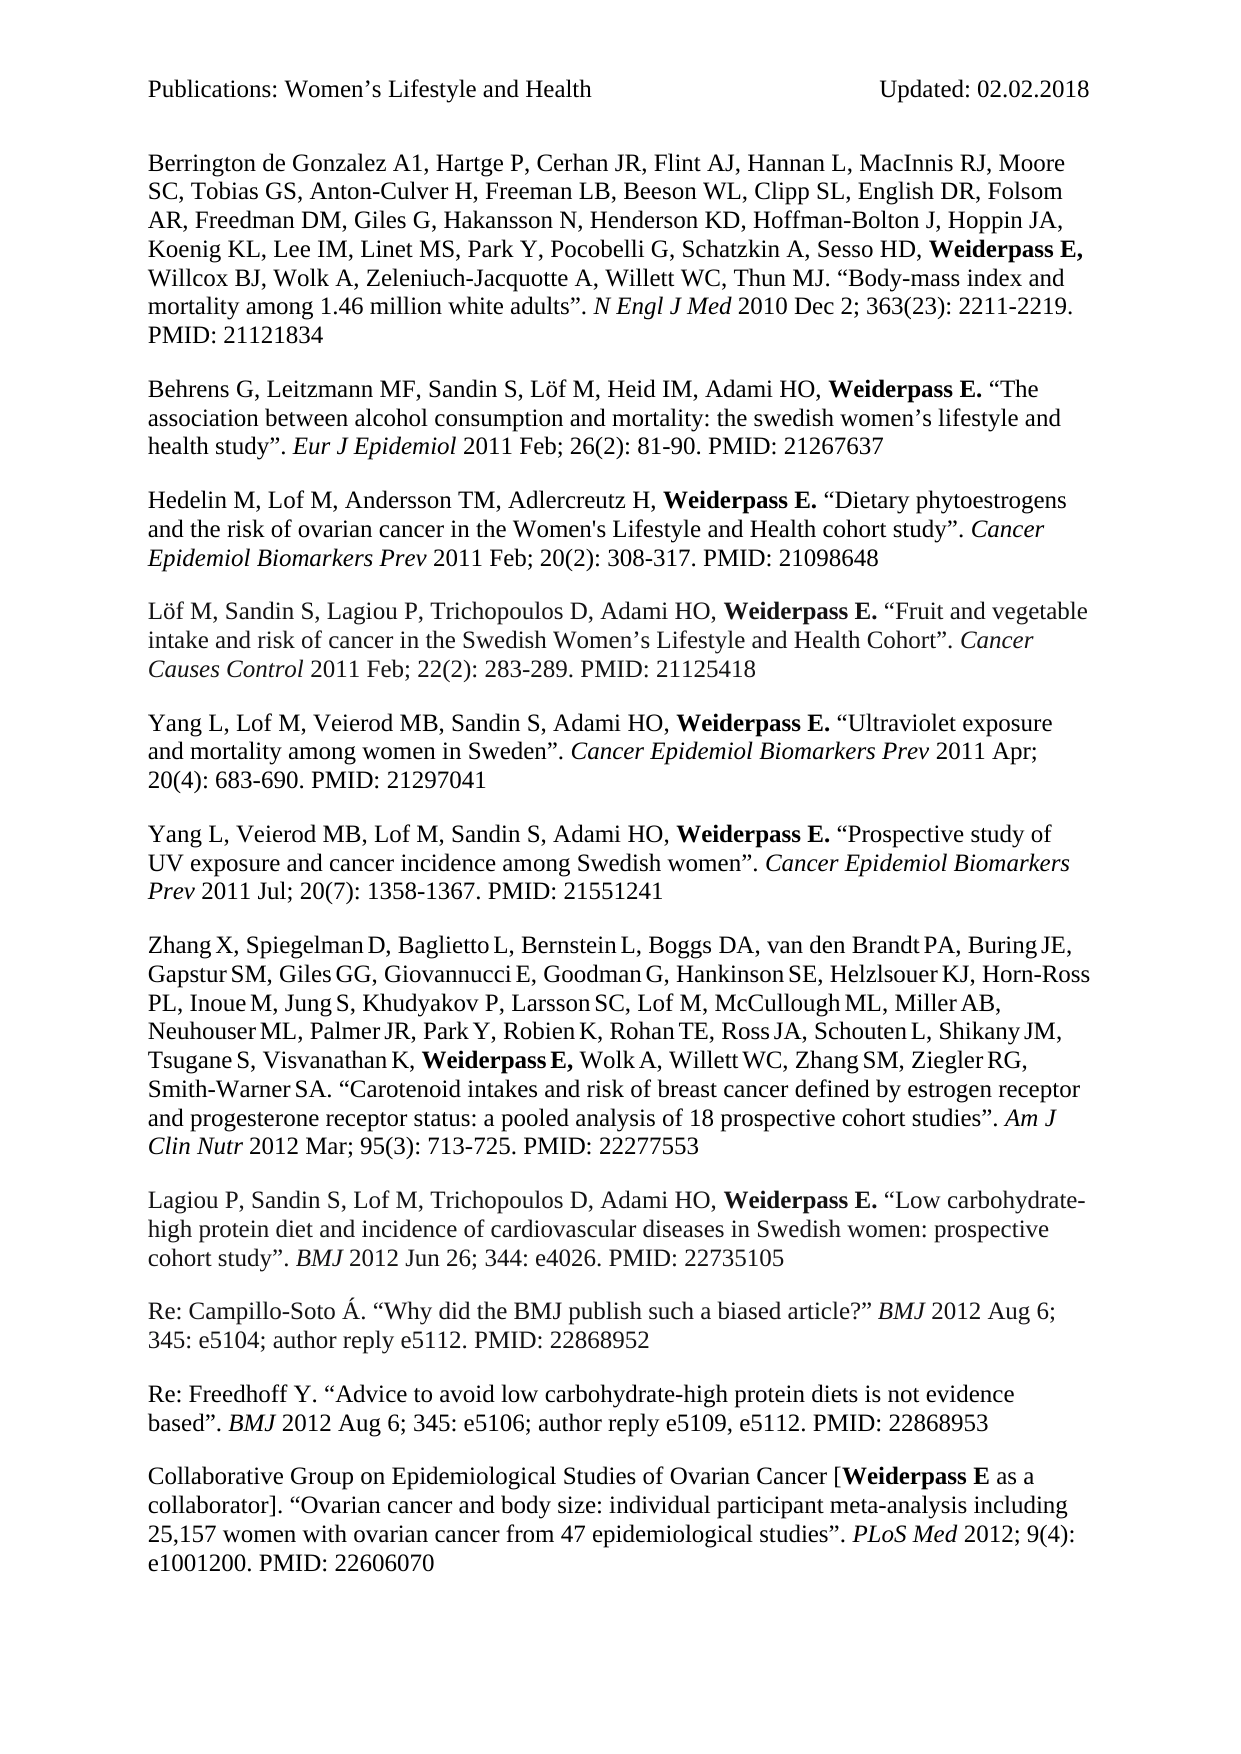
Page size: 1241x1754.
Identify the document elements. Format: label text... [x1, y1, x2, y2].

text Re: Campillo-Soto Á. “Why did the BMJ publish such a biased article?” BMJ 2012 Aug 6; 345: e5104; author reply e5112. PMID: 22868952 [148, 1296, 1093, 1354]
text Zhang X, Spiegelman D, Baglietto L, Bernstein L, Boggs DA, van den Brandt PA, Buring JE, Gapstur SM, Giles GG, Giovannucci E, Goodman G, Hankinson SE, Helzlsouer KJ, Horn-Ross PL, Inoue M, Jung S, Khudyakov P, Larsson SC, Lof M, McCullough ML, Miller AB, Neuhouser ML, Palmer JR, Park Y, Robien K, Rohan TE, Ross JA, Schouten L, Shikany JM, Tsugane S, Visvanathan K, Weiderpass E, Wolk A, Willett WC, Zhang SM, Ziegler RG, Smith-Warner SA. “Carotenoid intakes and risk of breast cancer defined by estrogen receptor and progesterone receptor status: a pooled analysis of 18 prospective cohort studies”. Am J Clin Nutr 2012 Mar; 95(3): 713-725. PMID: 22277553 [148, 930, 1093, 1160]
text Hedelin M, Lof M, Andersson TM, Adlercreutz H, Weiderpass E. “Dietary phytoestrogens and the risk of ovarian cancer in the Women's Lifestyle and Health cohort study”. Cancer Epidemiol Biomarkers Prev 2011 Feb; 20(2): 308-317. PMID: 21098648 [148, 485, 1093, 571]
text Yang L, Veierod MB, Lof M, Sandin S, Adami HO, Weiderpass E. “Prospective study of UV exposure and cancer incidence among Swedish women”. Cancer Epidemiol Biomarkers Prev 2011 Jul; 20(7): 1358-1367. PMID: 21551241 [148, 819, 1093, 905]
text Behrens G, Leitzmann MF, Sandin S, Löf M, Heid IM, Adami HO, Weiderpass E. “The association between alcohol consumption and mortality: the swedish women’s lifestyle and health study”. Eur J Epidemiol 2011 Feb; 26(2): 81-90. PMID: 21267637 [148, 374, 1093, 460]
text Collaborative Group on Epidemiological Studies of Ovarian Cancer [Weiderpass E as a collaborator]. “Ovarian cancer and body size: individual participant meta-analysis including 25,157 women with ovarian cancer from 47 epidemiological studies”. PLoS Med 2012; 9(4): e1001200. PMID: 22606070 [148, 1461, 1093, 1576]
text Re: Freedhoff Y. “Advice to avoid low carbohydrate-high protein diets is not evidence based”. BMJ 2012 Aug 6; 345: e5106; author reply e5109, e5112. PMID: 22868953 [148, 1379, 1093, 1436]
text Yang L, Lof M, Veierod MB, Sandin S, Adami HO, Weiderpass E. “Ultraviolet exposure and mortality among women in Sweden”. Cancer Epidemiol Biomarkers Prev 2011 Apr; 20(4): 683-690. PMID: 21297041 [148, 708, 1093, 794]
text Löf M, Sandin S, Lagiou P, Trichopoulos D, Adami HO, Weiderpass E. “Fruit and vegetable intake and risk of cancer in the Swedish Women’s Lifestyle and Health Cohort”. Cancer Causes Control 2011 Feb; 22(2): 283-289. PMID: 21125418 [148, 596, 1093, 683]
text Lagiou P, Sandin S, Lof M, Trichopoulos D, Adami HO, Weiderpass E. “Low carbohydrate-high protein diet and incidence of cardiovascular diseases in Swedish women: prospective cohort study”. BMJ 2012 Jun 26; 344: e4026. PMID: 22735105 [148, 1185, 1093, 1271]
text Berrington de Gonzalez A1, Hartge P, Cerhan JR, Flint AJ, Hannan L, MacInnis RJ, Moore SC, Tobias GS, Anton-Culver H, Freeman LB, Beeson WL, Clipp SL, English DR, Folsom AR, Freedman DM, Giles G, Hakansson N, Henderson KD, Hoffman-Bolton J, Hoppin JA, Koenig KL, Lee IM, Linet MS, Park Y, Pocobelli G, Schatzkin A, Sesso HD, Weiderpass E, Willcox BJ, Wolk A, Zeleniuch-Jacquotte A, Willett WC, Thun MJ. “Body-mass index and mortality among 1.46 million white adults”. N Engl J Med 2010 Dec 2; 363(23): 2211-2219. PMID: 21121834 [148, 148, 1093, 349]
